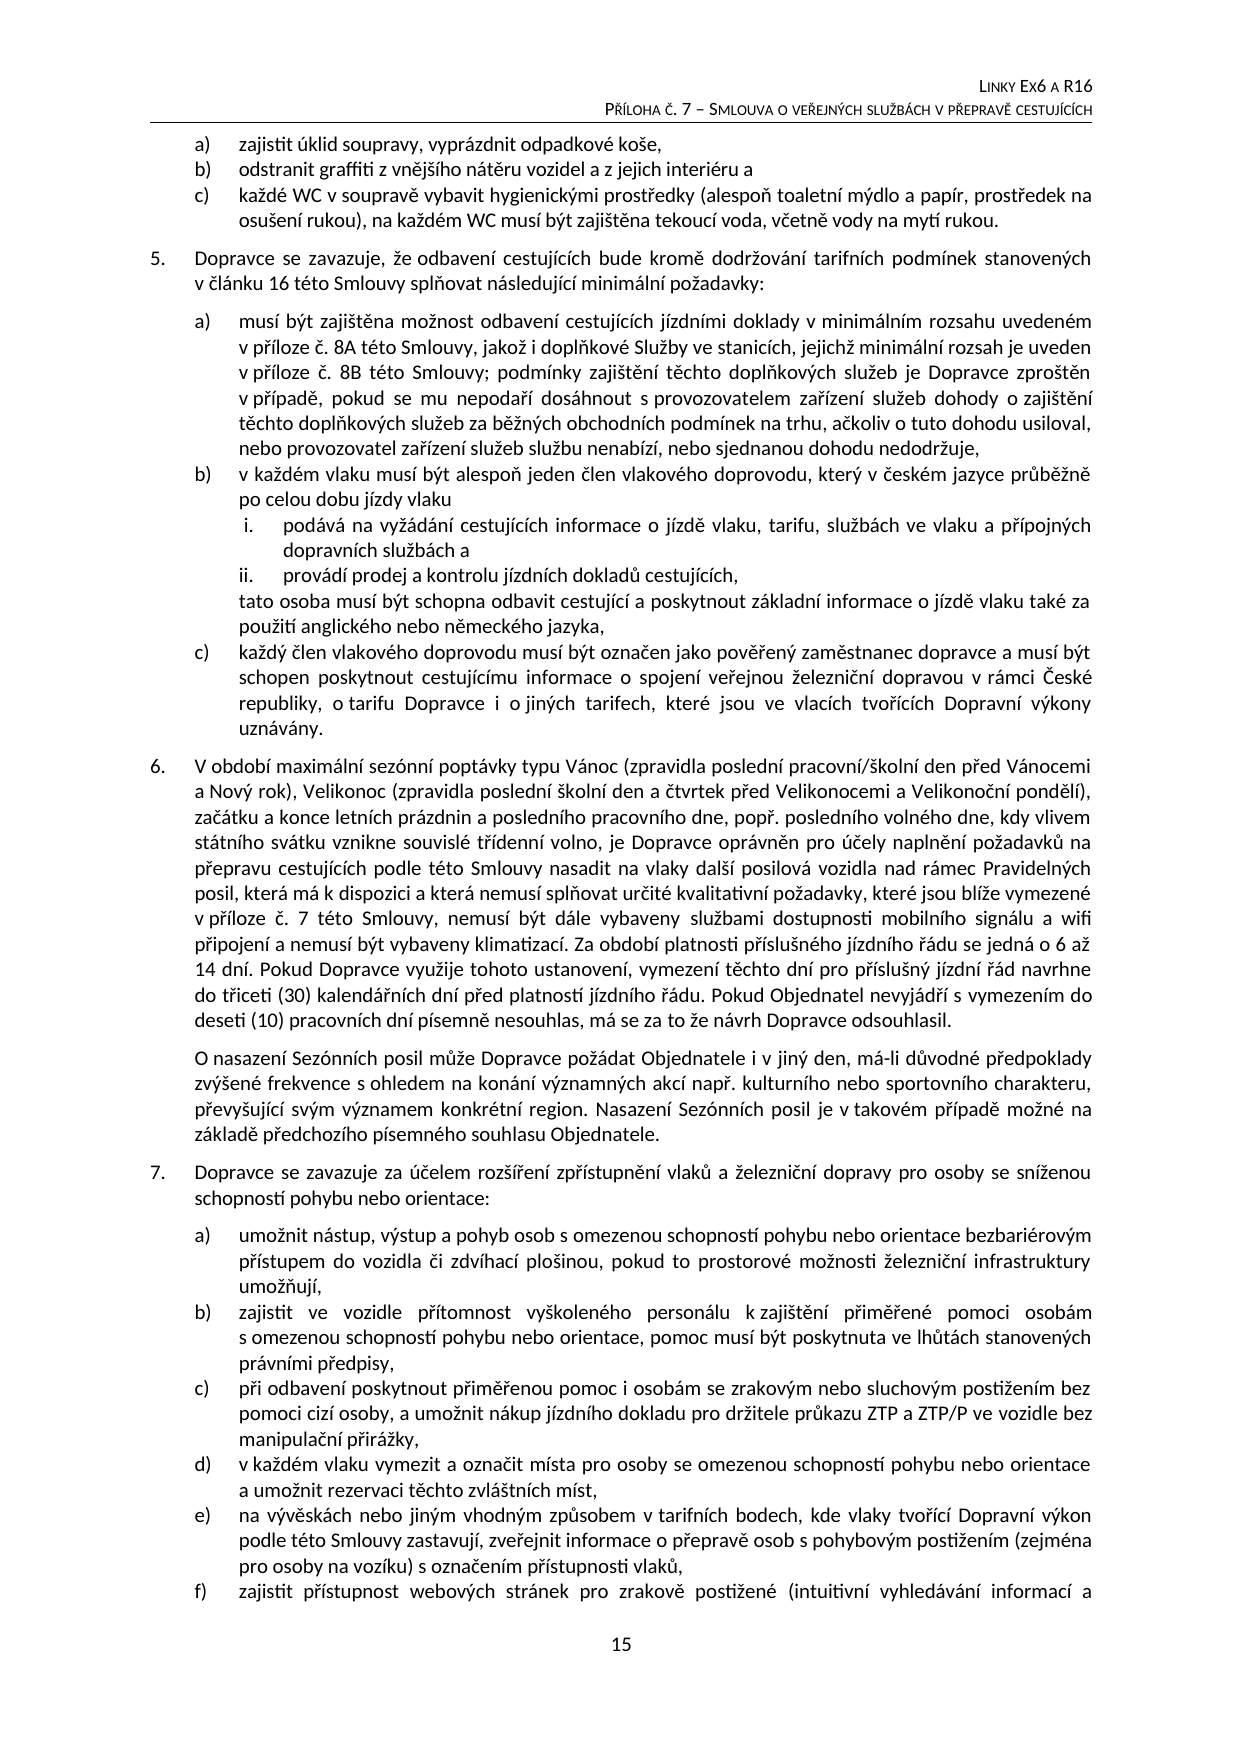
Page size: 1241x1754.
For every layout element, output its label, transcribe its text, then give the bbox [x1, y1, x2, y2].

list každé WC v soupravě vybavit hygienickými prostředky (alespoň toaletní mýdlo a papír, prostředek na osušení rukou), na každém WC musí být zajištěna tekoucí voda, včetně vody na mytí rukou. [194, 182, 1092, 233]
list umožnit nástup, výstup a pohyb osob s omezenou schopností pohybu nebo orientace bezbariérovým přístupem do vozidla či zdvíhací plošinou, pokud to prostorové možnosti železniční infrastruktury umožňují, [194, 1223, 1092, 1299]
list podává na vyžádání cestujících informace o jízdě vlaku, tarifu, službách ve vlaku a přípojných dopravních službách a [253, 512, 1092, 563]
list každý člen vlakového doprovodu musí být označen jako pověřený zaměstnanec dopravce a musí být schopen poskytnout cestujícímu informace o spojení veřejnou železniční dopravou v rámci České republiky, o tarifu Dopravce i o jiných tarifech, které jsou ve vlacích tvořících Dopravní výkony uznávány. [194, 639, 1092, 741]
list v každém vlaku vymezit a označit místa pro osoby se omezenou schopností pohybu nebo orientace a umožnit rezervaci těchto zvláštních míst, [194, 1451, 1092, 1502]
text O nasazení Sezónních posil může Dopravce požádat Objednatele i v jiný den, má-li důvodné předpoklady zvýšené frekvence s ohledem na konání významných akcí např. kulturního nebo sportovního charakteru, převyšující svým významem konkrétní region. Nasazení Sezónních posil je v takovém případě možné na základě předchozího písemného souhlasu Objednatele. [194, 1045, 1092, 1147]
list V období maximální sezónní poptávky typu Vánoc (zpravidla poslední pracovní/školní den před Vánocemi a Nový rok), Velikonoc (zpravidla poslední školní den a čtvrtek před Velikonocemi a Velikonoční pondělí), začátku a konce letních prázdnin a posledního pracovního dne, popř. posledního volného dne, kdy vlivem státního svátku vznikne souvislé třídenní volno, je Dopravce oprávněn pro účely naplnění požadavků na přepravu cestujících podle této Smlouvy nasadit na vlaky další posilová vozidla nad rámec Pravidelných posil, která má k dispozici a která nemusí splňovat určité kvalitativní požadavky, které jsou blíže vymezené v příloze č. 7 této Smlouvy, nemusí být dále vybaveny službami dostupnosti mobilního signálu a wifi připojení a nemusí být vybaveny klimatizací. Za období platnosti příslušného jízdního řádu se jedná o 6 až 14 dní. Pokud Dopravce využije tohoto ustanovení, vymezení těchto dní pro příslušný jízdní řád navrhne do třiceti (30) kalendářních dní před platností jízdního řádu. Pokud Objednatel nevyjádří s vymezením do deseti (10) pracovních dní písemně nesouhlas, má se za to že návrh Dopravce odsouhlasil. [150, 753, 1092, 1033]
list na vývěskách nebo jiným vhodným způsobem v tarifních bodech, kde vlaky tvořící Dopravní výkon podle této Smlouvy zastavují, zveřejnit informace o přepravě osob s pohybovým postižením (zejména pro osoby na vozíku) s označením přístupnosti vlaků, [194, 1502, 1092, 1578]
list Dopravce se zavazuje, že odbavení cestujících bude kromě dodržování tarifních podmínek stanovených v článku 16 této Smlouvy splňovat následující minimální požadavky: [150, 245, 1092, 296]
text tato osoba musí být schopna odbavit cestující a poskytnout základní informace o jízdě vlaku také za použití anglického nebo německého jazyka, [239, 588, 1092, 639]
list zajistit ve vozidle přítomnost vyškoleného personálu k zajištění přiměřené pomoci osobám s omezenou schopností pohybu nebo orientace, pomoc musí být poskytnuta ve lhůtách stanovených právními předpisy, [194, 1299, 1092, 1375]
list v každém vlaku musí být alespoň jeden člen vlakového doprovodu, který v českém jazyce průběžně po celou dobu jízdy vlaku [194, 461, 1092, 512]
list Dopravce se zavazuje za účelem rozšíření zpřístupnění vlaků a železniční dopravy pro osoby se sníženou schopností pohybu nebo orientace: [150, 1159, 1092, 1210]
list provádí prodej a kontrolu jízdních dokladů cestujících, [253, 563, 1092, 588]
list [194, 1578, 1092, 1604]
list při odbavení poskytnout přiměřenou pomoc i osobám se zrakovým nebo sluchovým postižením bez pomoci cizí osoby, a umožnit nákup jízdního dokladu pro držitele průkazu ZTP a ZTP/P ve vozidle bez manipulační přirážky, [194, 1375, 1092, 1451]
list zajistit úklid soupravy, vyprázdnit odpadkové koše, [194, 131, 1092, 156]
list musí být zajištěna možnost odbavení cestujících jízdními doklady v minimálním rozsahu uvedeném v příloze č. 8A této Smlouvy, jakož i doplňkové Služby ve stanicích, jejichž minimální rozsah je uveden v příloze č. 8B této Smlouvy; podmínky zajištění těchto doplňkových služeb je Dopravce zproštěn v případě, pokud se mu nepodaří dosáhnout s provozovatelem zařízení služeb dohody o zajištění těchto doplňkových služeb za běžných obchodních podmínek na trhu, ačkoliv o tuto dohodu usiloval, nebo provozovatel zařízení služeb službu nenabízí, nebo sjednanou dohodu nedodržuje, [194, 308, 1092, 461]
list odstranit graffiti z vnějšího nátěru vozidel a z jejich interiéru a [194, 156, 1092, 182]
